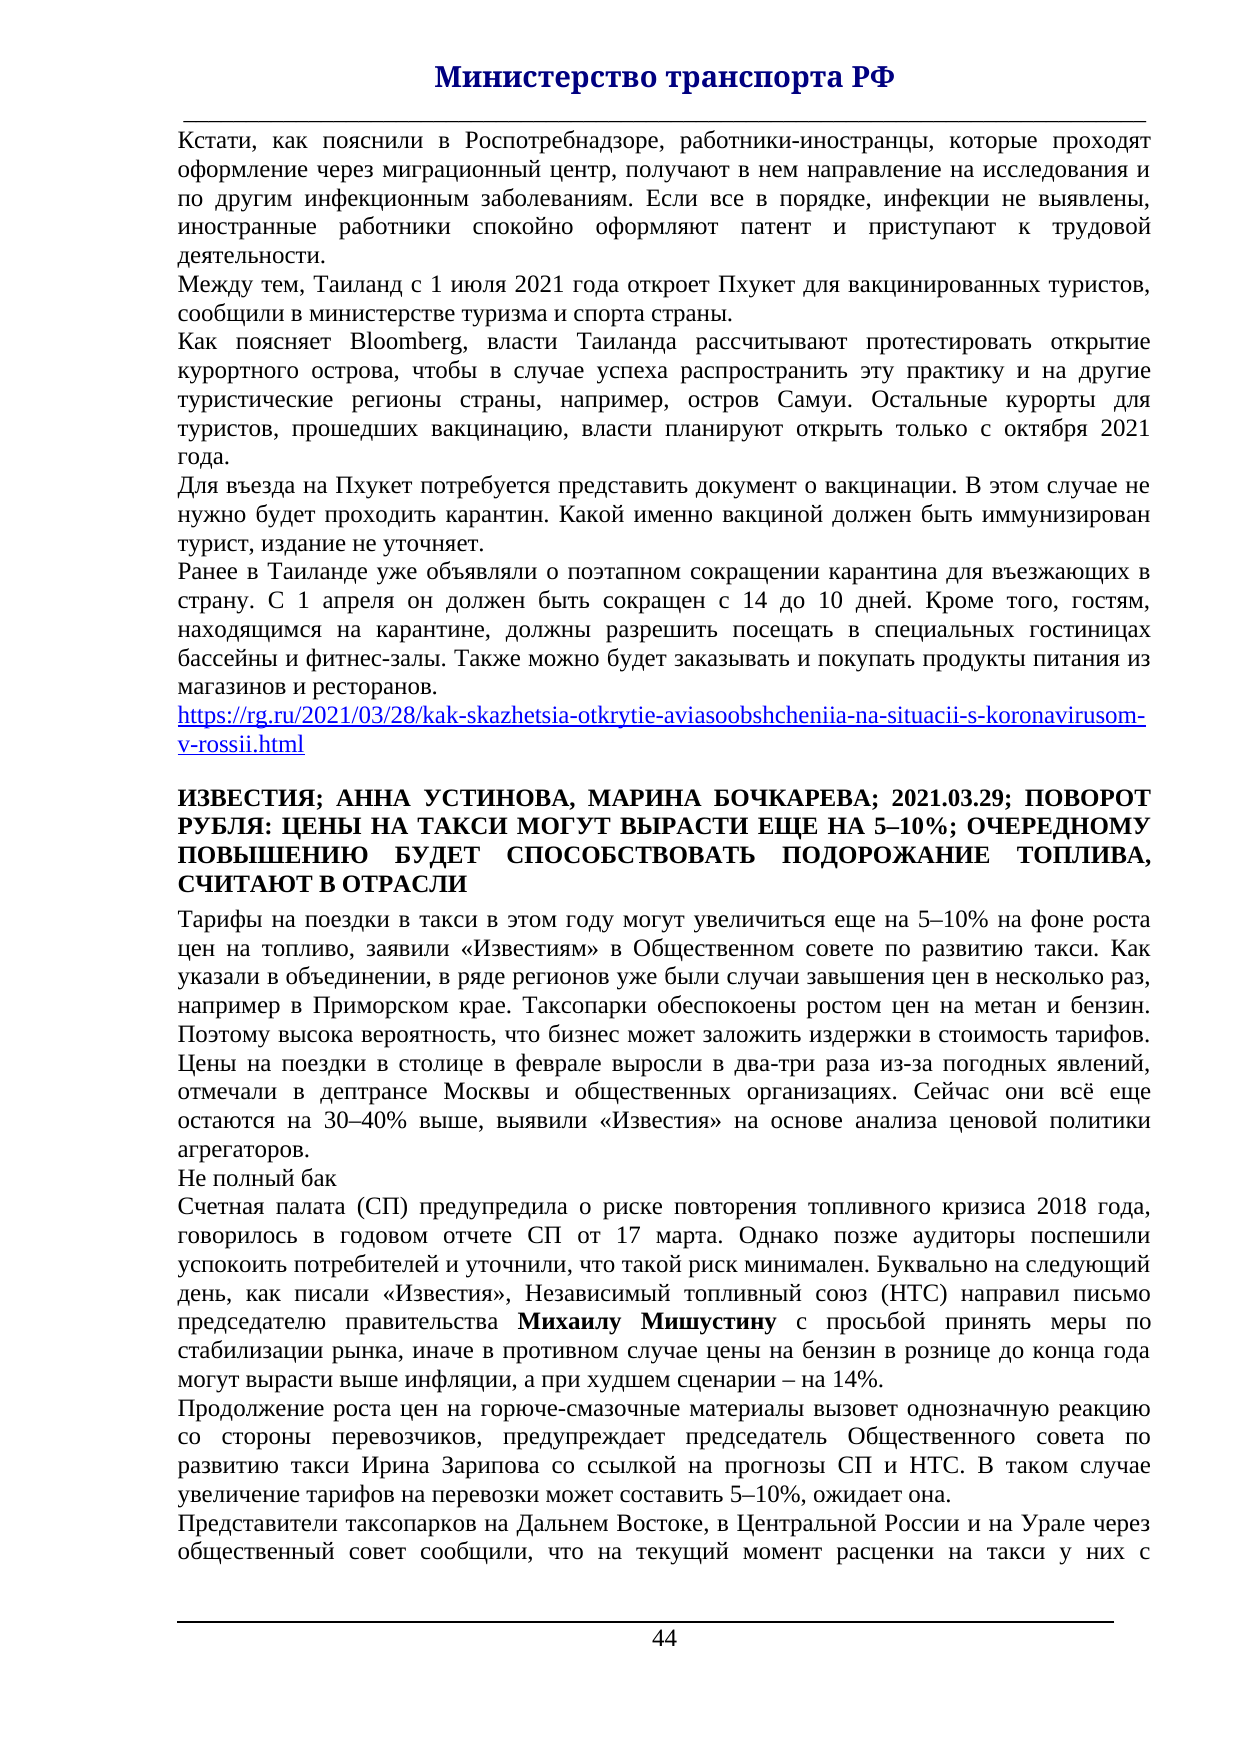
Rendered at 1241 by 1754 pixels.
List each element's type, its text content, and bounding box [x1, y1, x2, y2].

text Не полный бак [177, 1163, 1152, 1191]
text Для въезда на Пхукет потребуется представить документ о вакцинации. В этом случае не нужно будет проходить карантин. Какой именно вакциной должен быть иммунизирован турист, издание не уточняет. [177, 470, 1152, 556]
text Как поясняет Bloomberg, власти Таиланда рассчитывают протестировать открытие курортного острова, чтобы в случае успеха распространить эту практику и на другие туристические регионы страны, например, остров Самуи. Остальные курорты для туристов, прошедших вакцинацию, власти планируют открыть только с октября 2021 года. [177, 326, 1152, 470]
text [177, 1508, 1152, 1565]
text Ранее в Таиланде уже объявляли о поэтапном сокращении карантина для въезжающих в страну. С 1 апреля он должен быть сокращен с 14 до 10 дней. Кроме того, гостям, находящимся на карантине, должны разрешить посещать в специальных гостиницах бассейны и фитнес-залы. Также можно будет заказывать и покупать продукты питания из магазинов и ресторанов. [177, 556, 1152, 700]
text Тарифы на поездки в такси в этом году могут увеличиться еще на 5–10% на фоне роста цен на топливо, заявили «Известиям» в Общественном совете по развитию такси. Как указали в объединении, в ряде регионов уже были случаи завышения цен в несколько раз, например в Приморском крае. Таксопарки обеспокоены ростом цен на метан и бензин. Поэтому высока вероятность, что бизнес может заложить издержки в стоимость тарифов. Цены на поездки в столице в феврале выросли в два-три раза из-за погодных явлений, отмечали в дептрансе Москвы и общественных организациях. Сейчас они всё еще остаются на 30–40% выше, выявили «Известия» на основе анализа ценовой политики агрегаторов. [177, 904, 1152, 1163]
text Продолжение роста цен на горюче-смазочные материалы вызовет однозначную реакцию со стороны перевозчиков, предупреждает председатель Общественного совета по развитию такси Ирина Зарипова со ссылкой на прогнозы СП и НТС. В таком случае увеличение тарифов на перевозки может составить 5–10%, ожидает она. [177, 1393, 1152, 1508]
text Между тем, Таиланд с 1 июля 2021 года откроет Пхукет для вакцинированных туристов, сообщили в министерстве туризма и спорта страны. [177, 269, 1152, 326]
text https://rg.ru/2021/03/28/kak-skazhetsia-otkrytie-aviasoobshcheniia-na-situacii-s-koronavirusom-v-rossii.html [177, 700, 1152, 758]
text Счетная палата (СП) предупредила о риске повторения топливного кризиса 2018 года, говорилось в годовом отчете СП от 17 марта. Однако позже аудиторы поспешили успокоить потребителей и уточнили, что такой риск минимален. Буквально на следующий день, как писали «Известия», Независимый топливный союз (НТС) направил письмо председателю правительства Михаилу Мишустину с просьбой принять меры по стабилизации рынка, иначе в противном случае цены на бензин в рознице до конца года могут вырасти выше инфляции, а при худшем сценарии – на 14%. [177, 1191, 1152, 1393]
text Кстати, как пояснили в Роспотребнадзоре, работники-иностранцы, которые проходят оформление через миграционный центр, получают в нем направление на исследования и по другим инфекционным заболеваниям. Если все в порядке, инфекции не выявлены, иностранные работники спокойно оформляют патент и приступают к трудовой деятельности. [177, 125, 1152, 269]
subtitle ИЗВЕСТИЯ; АННА УСТИНОВА, МАРИНА БОЧКАРЕВА; 2021.03.29; ПОВОРОТ РУБЛЯ: ЦЕНЫ НА ТАКСИ МОГУТ ВЫРАСТИ ЕЩЕ НА 5–10%; ОЧЕРЕДНОМУ ПОВЫШЕНИЮ БУДЕТ СПОСОБСТВОВАТЬ ПОДОРОЖАНИЕ ТОПЛИВА, СЧИТАЮТ В ОТРАСЛИ [177, 783, 1152, 898]
